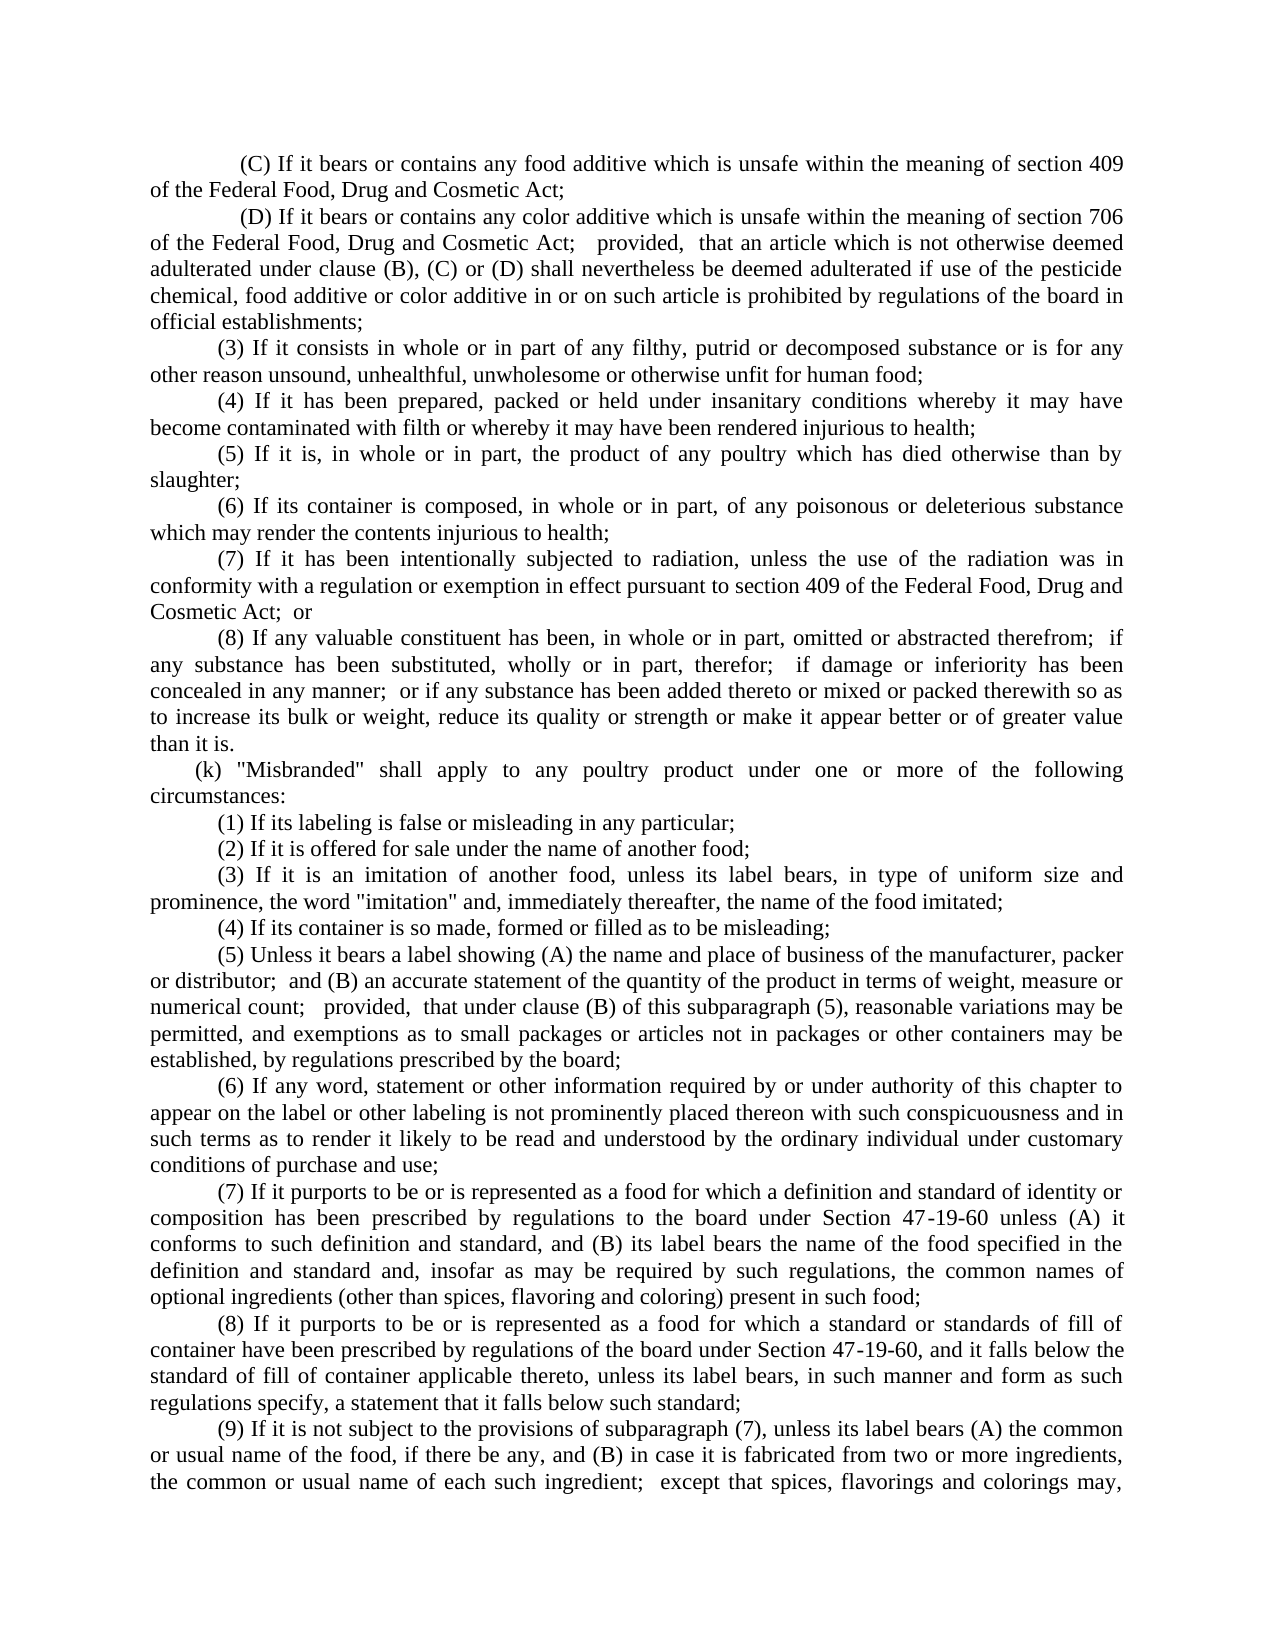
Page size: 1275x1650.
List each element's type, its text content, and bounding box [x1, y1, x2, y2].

text (6) If its container is composed, in whole or in part, of any poisonous or deleterious substance which may render the contents injurious to health; [150, 493, 1125, 545]
text (5) Unless it bears a label showing (A) the name and place of business of the manufacturer, packer or distributor; and (B) an accurate statement of the quantity of the product in terms of weight, measure or numerical count; provided, that under clause (B) of this subparagraph (5), reasonable variations may be permitted, and exemptions as to small packages or articles not in packages or other containers may be established, by regulations prescribed by the board; [150, 941, 1125, 1072]
text (7) If it purports to be or is represented as a food for which a definition and standard of identity or composition has been prescribed by regulations to the board under Section 47-19-60 unless (A) it conforms to such definition and standard, and (B) its label bears the name of the food specified in the definition and standard and, insofar as may be required by such regulations, the common names of optional ingredients (other than spices, flavoring and coloring) present in such food; [150, 1178, 1125, 1309]
text (4) If its container is so made, formed or filled as to be misleading; [150, 914, 1125, 941]
text (3) If it consists in whole or in part of any filthy, putrid or decomposed substance or is for any other reason unsound, unhealthful, unwholesome or otherwise unfit for human food; [150, 334, 1125, 387]
text (C) If it bears or contains any food additive which is unsafe within the meaning of section 409 of the Federal Food, Drug and Cosmetic Act; [150, 150, 1125, 203]
text (6) If any word, statement or other information required by or under authority of this chapter to appear on the label or other labeling is not prominently placed thereon with such conspicuousness and in such terms as to render it likely to be read and understood by the ordinary individual under customary conditions of purchase and use; [150, 1072, 1125, 1178]
text (5) If it is, in whole or in part, the product of any poultry which has died otherwise than by slaughter; [150, 440, 1125, 493]
text (k) "Misbranded" shall apply to any poultry product under one or more of the following circumstances: [150, 756, 1125, 809]
text (8) If any valuable constituent has been, in whole or in part, omitted or abstracted therefrom; if any substance has been substituted, wholly or in part, therefor; if damage or inferiority has been concealed in any manner; or if any substance has been added thereto or mixed or packed therewith so as to increase its bulk or weight, reduce its quality or strength or make it appear better or of greater value than it is. [150, 624, 1125, 756]
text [150, 1415, 1125, 1494]
text (7) If it has been intentionally subjected to radiation, unless the use of the radiation was in conformity with a regulation or exemption in effect pursuant to section 409 of the Federal Food, Drug and Cosmetic Act; or [150, 545, 1125, 624]
text (3) If it is an imitation of another food, unless its label bears, in type of uniform size and prominence, the word "imitation" and, immediately thereafter, the name of the food imitated; [150, 862, 1125, 914]
text (D) If it bears or contains any color additive which is unsafe within the meaning of section 706 of the Federal Food, Drug and Cosmetic Act; provided, that an article which is not otherwise deemed adulterated under clause (B), (C) or (D) shall nevertheless be deemed adulterated if use of the pesticide chemical, food additive or color additive in or on such article is prohibited by regulations of the board in official establishments; [150, 203, 1125, 334]
text (4) If it has been prepared, packed or held under insanitary conditions whereby it may have become contaminated with filth or whereby it may have been rendered injurious to health; [150, 387, 1125, 440]
text (2) If it is offered for sale under the name of another food; [150, 835, 1125, 862]
text (8) If it purports to be or is represented as a food for which a standard or standards of fill of container have been prescribed by regulations of the board under Section 47-19-60, and it falls below the standard of fill of container applicable thereto, unless its label bears, in such manner and form as such regulations specify, a statement that it falls below such standard; [150, 1309, 1125, 1415]
text (1) If its labeling is false or misleading in any particular; [150, 809, 1125, 835]
